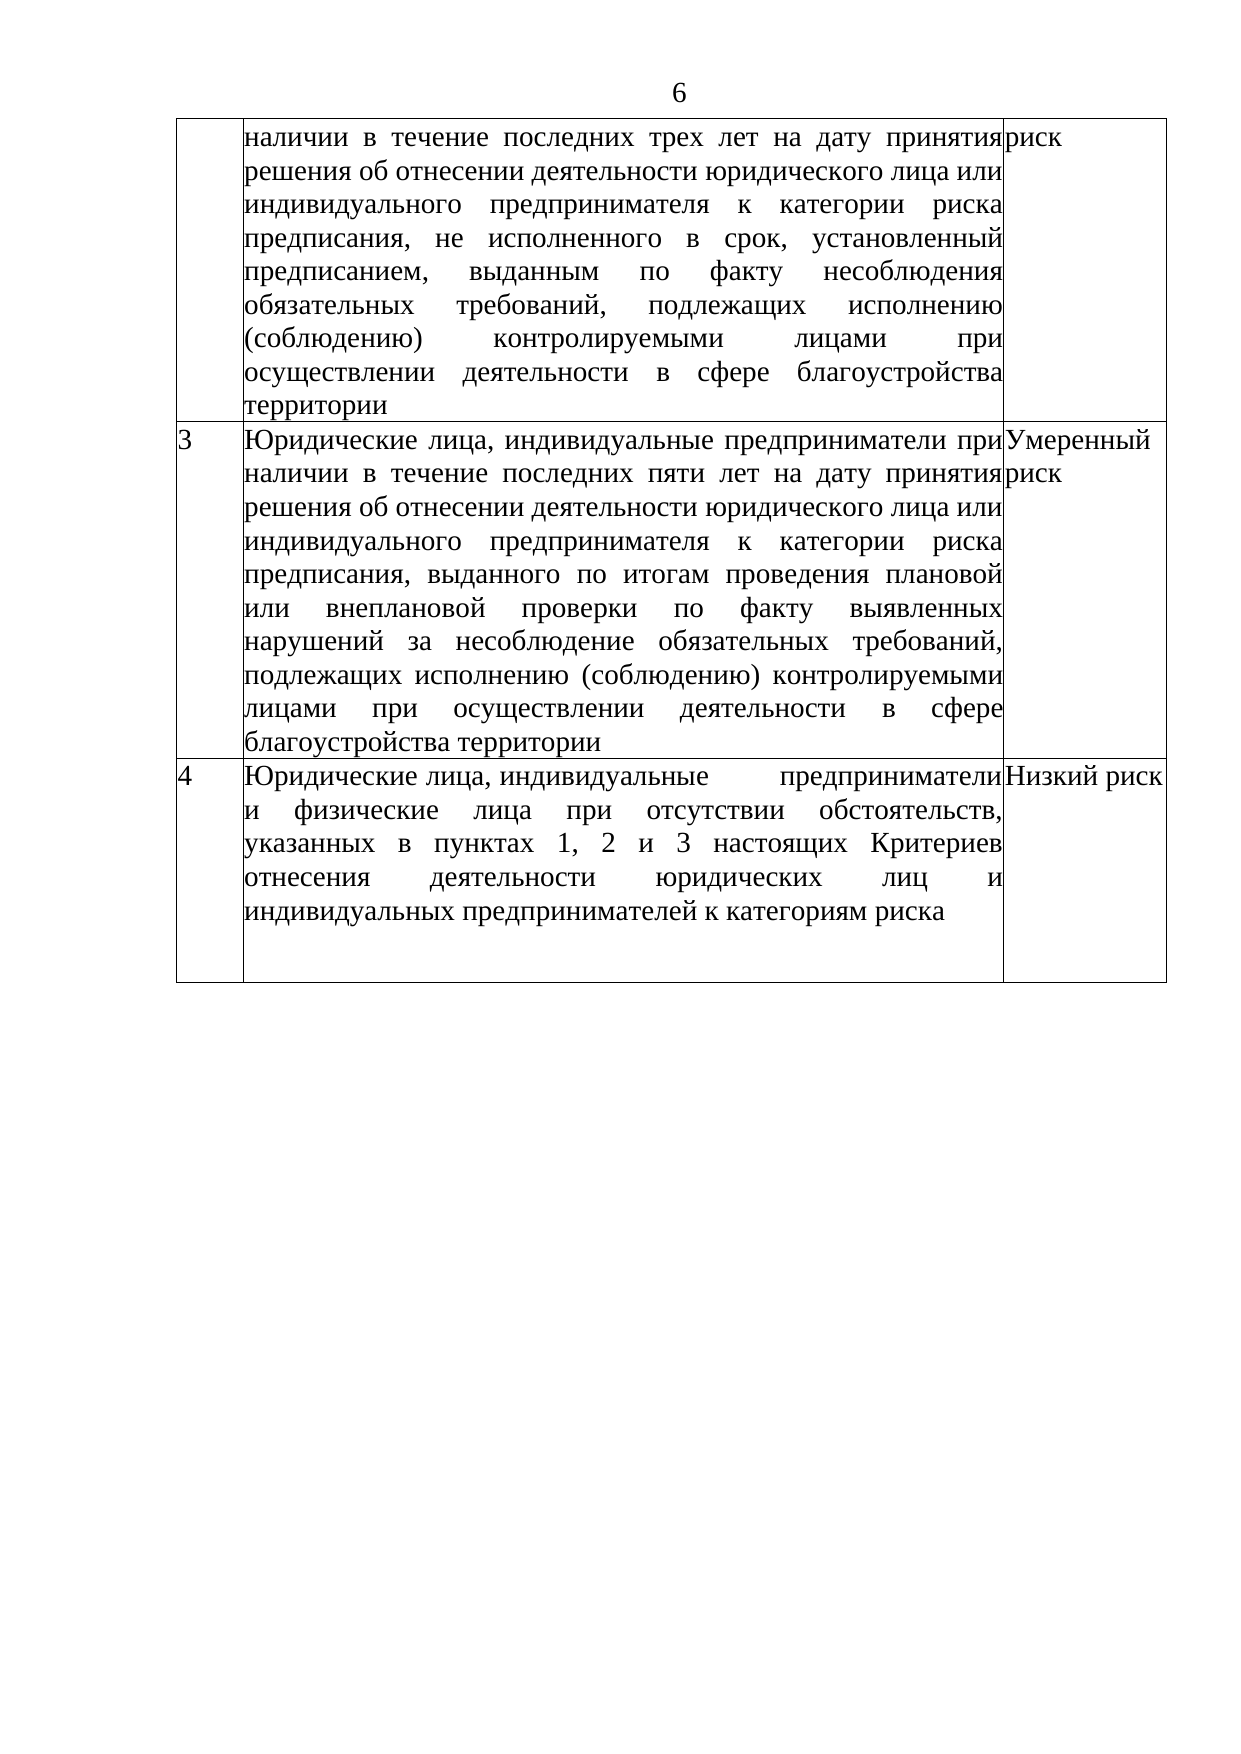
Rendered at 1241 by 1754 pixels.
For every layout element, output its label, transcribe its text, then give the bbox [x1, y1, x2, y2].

table_cell 2 [177, 119, 243, 421]
table_cell Юридические лица, индивидуальные предприниматели при наличии в течение последних пяти лет на дату принятия решения об отнесении деятельности юридического лица или индивидуального предпринимателя к категории риска предписания, выданного по итогам проведения плановой или внеплановой проверки по факту выявленных нарушений за несоблюдение обязательных требований, подлежащих исполнению (соблюдению) контролируемыми лицами при осуществлении деятельности в сфере благоустройства территории [244, 422, 1003, 757]
table_cell 3 [177, 422, 243, 757]
table_cell Средний риск [1004, 119, 1166, 421]
table_cell Умеренный риск [1004, 422, 1166, 757]
table_cell Юридические лица, индивидуальные предприниматели и физические лица при отсутствии обстоятельств, указанных в пунктах 1, 2 и 3 настоящих Критериев отнесения деятельности юридических лиц и индивидуальных предпринимателей к категориям риска [244, 759, 1003, 982]
table_cell 4 [177, 759, 243, 982]
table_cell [244, 119, 1003, 421]
table_cell Низкий риск [1004, 759, 1166, 982]
